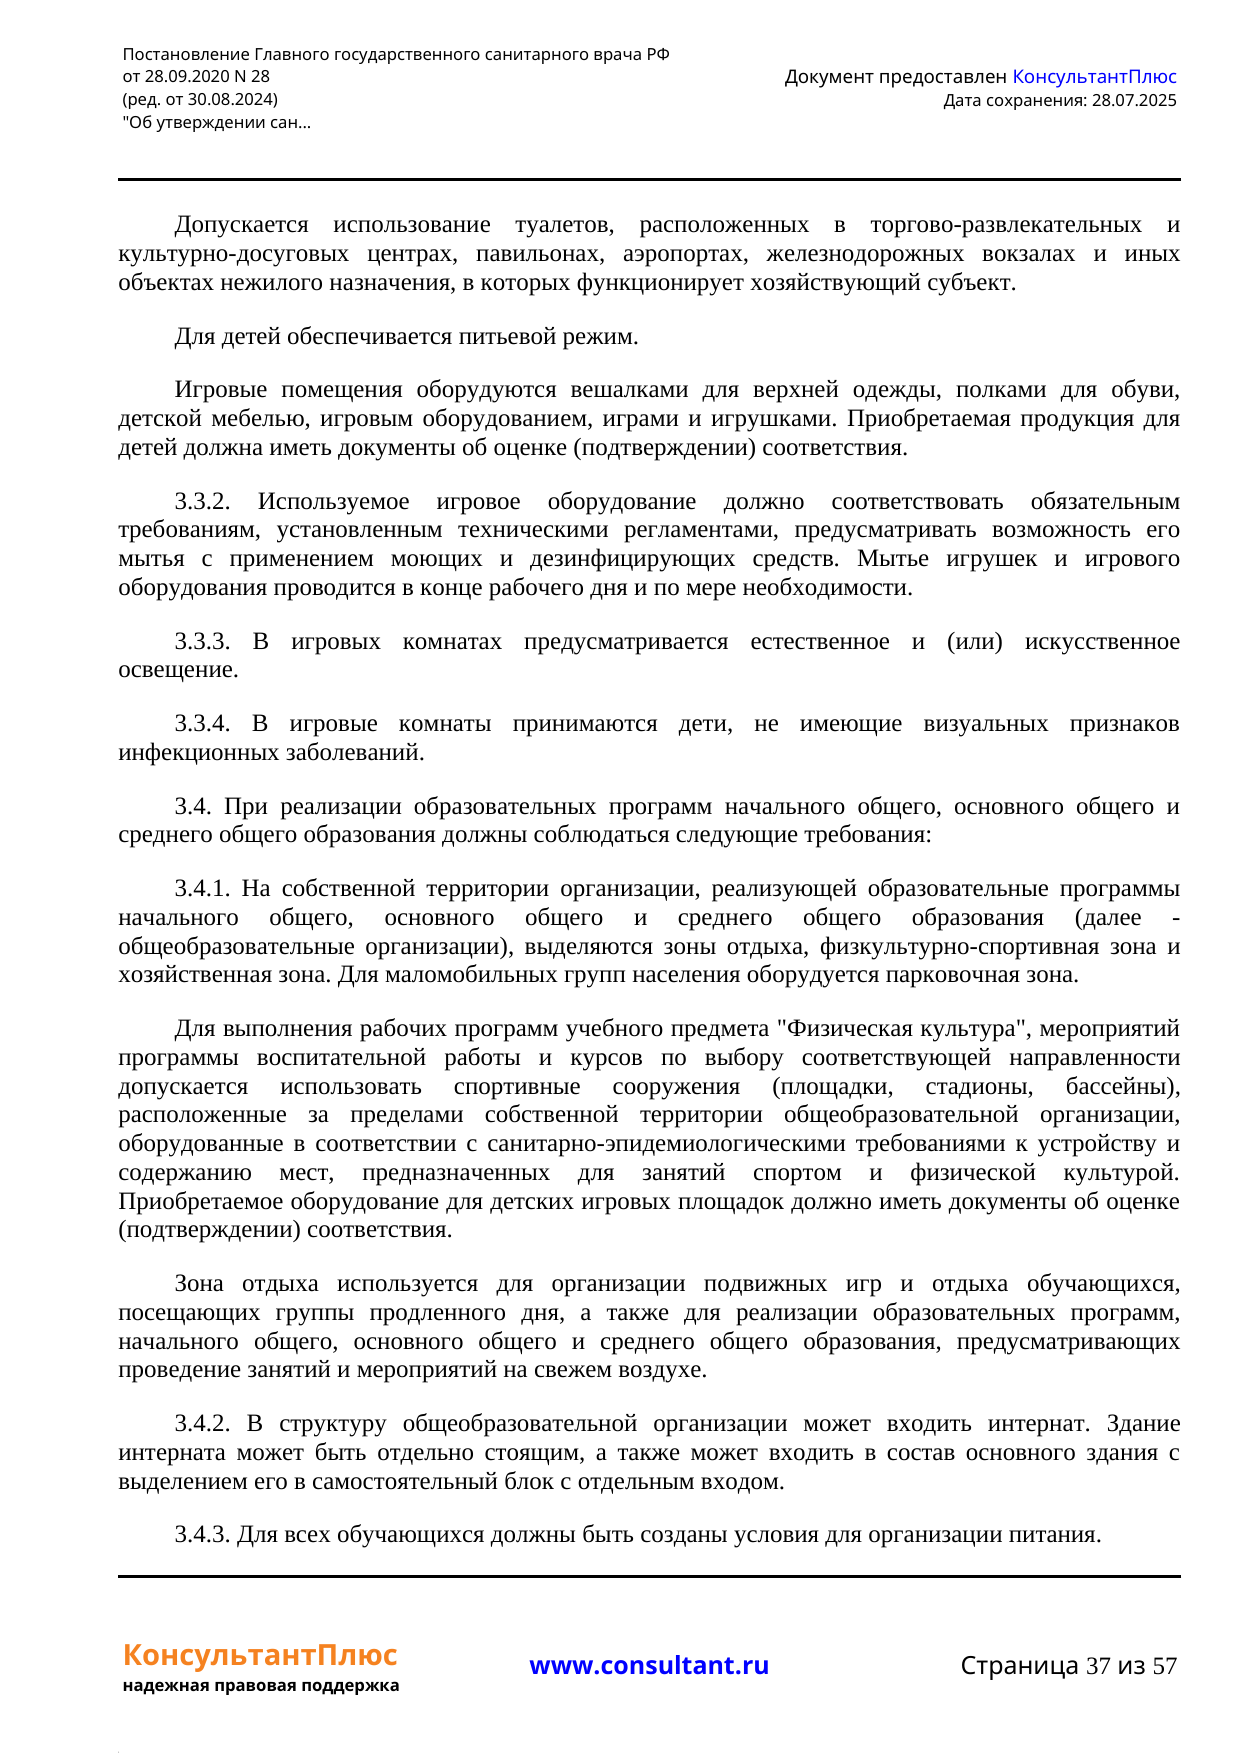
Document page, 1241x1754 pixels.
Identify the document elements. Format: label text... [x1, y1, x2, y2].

text Для выполнения рабочих программ учебного предмета "Физическая культура", мероприятий программы воспитательной работы и курсов по выбору соответствующей направленности допускается использовать спортивные сооружения (площадки, стадионы, бассейны), расположенные за пределами собственной территории общеобразовательной организации, оборудованные в соответствии с санитарно-эпидемиологическими требованиями к устройству и содержанию мест, предназначенных для занятий спортом и физической культурой. Приобретаемое оборудование для детских игровых площадок должно иметь документы об оценке (подтверждении) соответствия. [118, 1013, 1181, 1243]
text 3.4.1. На собственной территории организации, реализующей образовательные программы начального общего, основного общего и среднего общего образования (далее - общеобразовательные организации), выделяются зоны отдыха, физкультурно-спортивная зона и хозяйственная зона. Для маломобильных групп населения оборудуется парковочная зона. [118, 873, 1181, 988]
text Игровые помещения оборудуются вешалками для верхней одежды, полками для обуви, детской мебелью, игровым оборудованием, играми и игрушками. Приобретаемая продукция для детей должна иметь документы об оценке (подтверждении) соответствия. [118, 374, 1181, 461]
text Зона отдыха используется для организации подвижных игр и отдыха обучающихся, посещающих группы продленного дня, а также для реализации образовательных программ, начального общего, основного общего и среднего общего образования, предусматривающих проведение занятий и мероприятий на свежем воздухе. [118, 1268, 1181, 1383]
text 3.4. При реализации образовательных программ начального общего, основного общего и среднего общего образования должны соблюдаться следующие требования: [118, 791, 1181, 848]
text 3.4.3. Для всех обучающихся должны быть созданы условия для организации питания. [118, 1519, 1181, 1548]
text 3.3.2. Используемое игровое оборудование должно соответствовать обязательным требованиям, установленным техническими регламентами, предусматривать возможность его мытья с применением моющих и дезинфицирующих средств. Мытье игрушек и игрового оборудования проводится в конце рабочего дня и по мере необходимости. [118, 486, 1181, 601]
text 3.3.3. В игровых комнатах предусматривается естественное и (или) искусственное освещение. [118, 626, 1181, 683]
text 3.4.2. В структуру общеобразовательной организации может входить интернат. Здание интерната может быть отдельно стоящим, а также может входить в состав основного здания с выделением его в самостоятельный блок с отдельным входом. [118, 1408, 1181, 1494]
text Допускается использование туалетов, расположенных в торгово-развлекательных и культурно-досуговых центрах, павильонах, аэропортах, железнодорожных вокзалах и иных объектах нежилого назначения, в которых функционирует хозяйствующий субъект. [118, 209, 1181, 296]
text 3.3.4. В игровые комнаты принимаются дети, не имеющие визуальных признаков инфекционных заболеваний. [118, 708, 1181, 766]
text Для детей обеспечивается питьевой режим. [118, 321, 1181, 349]
